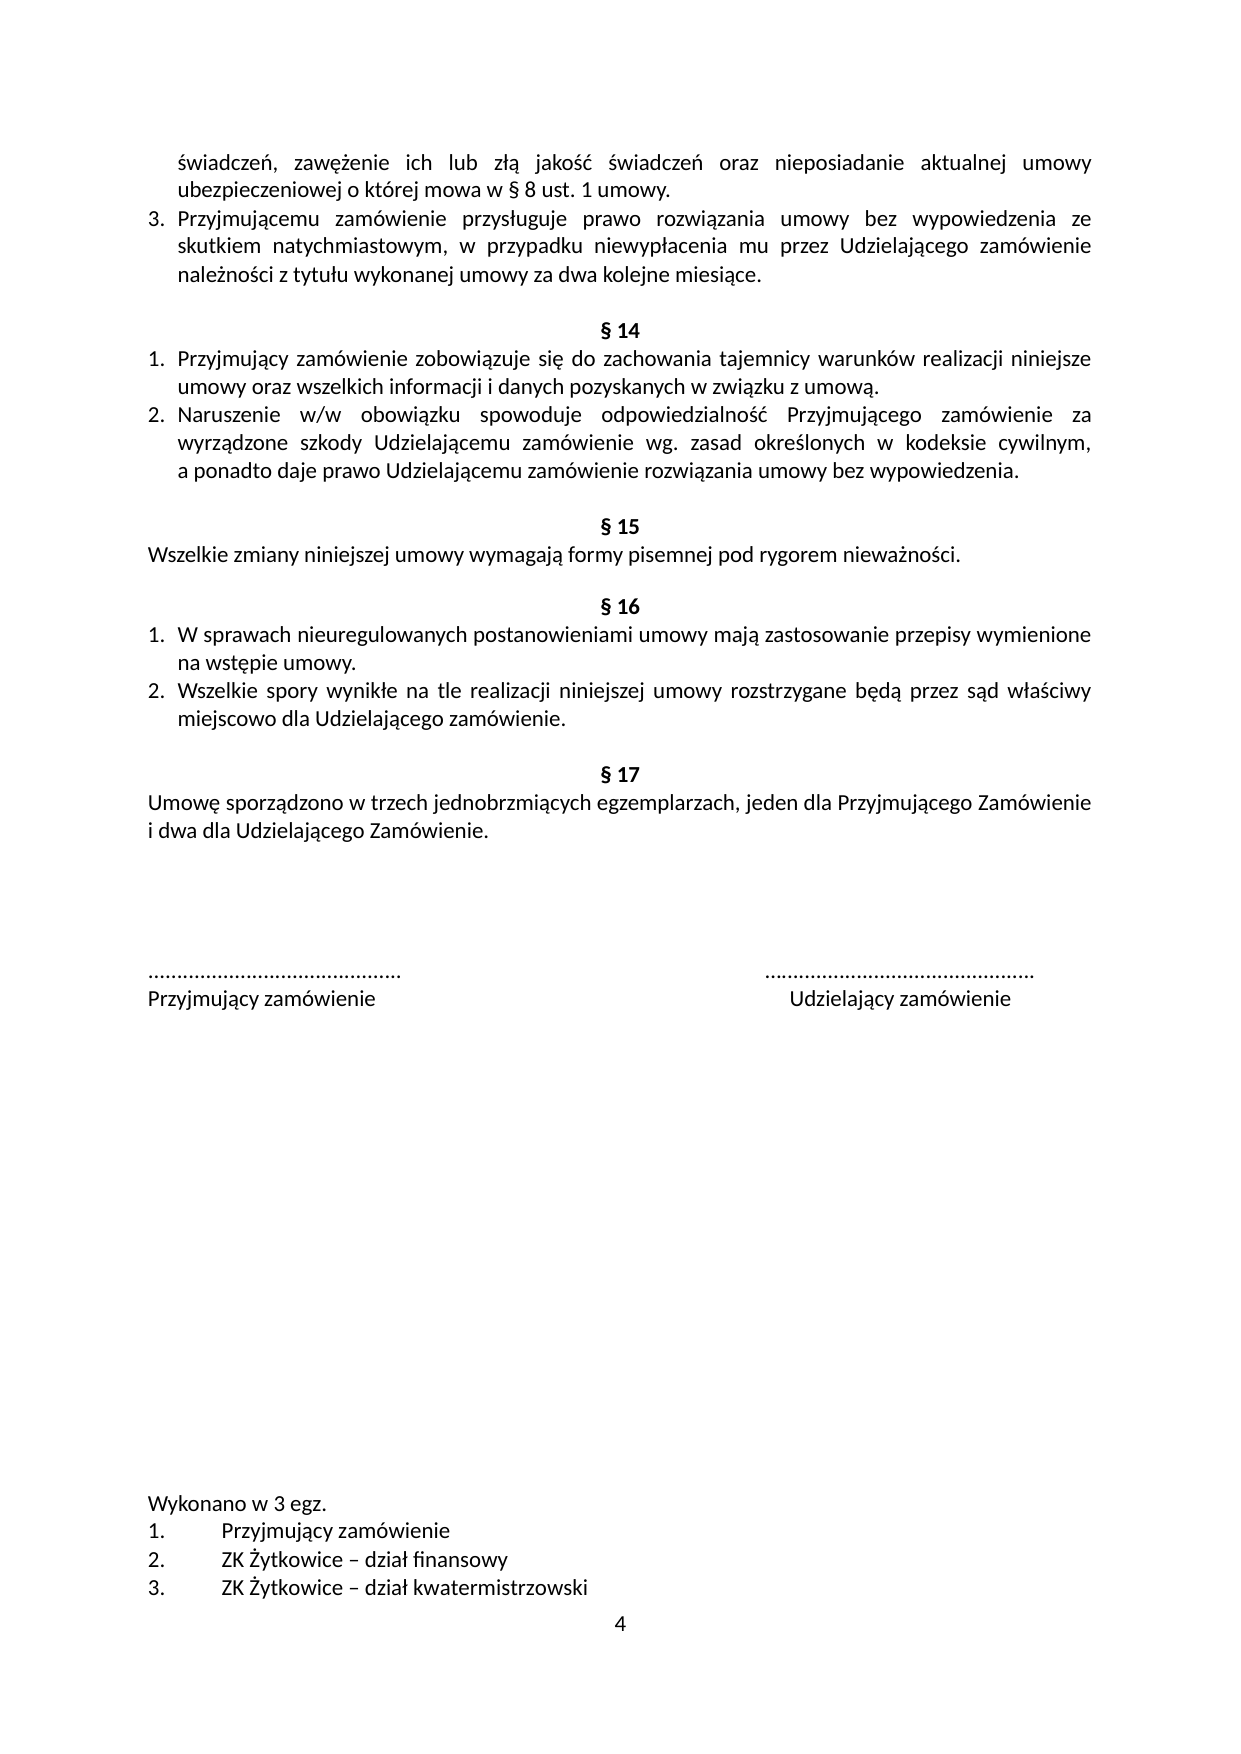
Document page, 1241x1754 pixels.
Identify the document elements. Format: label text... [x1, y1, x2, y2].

list ZK Żytkowice – dział finansowy [148, 1545, 1093, 1573]
text Przyjmujący zamówienie Udzielający zamówienie [148, 984, 1093, 1012]
text § 17 [148, 760, 1093, 788]
text ............................................ …............................................ [148, 956, 1093, 984]
list ZK Żytkowice – dział kwatermistrzowski [148, 1573, 1093, 1601]
text Wszelkie zmiany niniejszej umowy wymagają formy pisemnej pod rygorem nieważności. [148, 540, 1093, 568]
list Przyjmujący zamówienie [148, 1517, 1093, 1545]
list Przyjmujący zamówienie zobowiązuje się do zachowania tajemnicy warunków realizacji niniejsze umowy oraz wszelkich informacji i danych pozyskanych w związku z umową. [148, 344, 1093, 400]
text § 14 [148, 316, 1093, 344]
list Wszelkie spory wynikłe na tle realizacji niniejszej umowy rozstrzygane będą przez sąd właściwy miejscowo dla Udzielającego zamówienie. [148, 676, 1093, 732]
list Przyjmującemu zamówienie przysługuje prawo rozwiązania umowy bez wypowiedzenia ze skutkiem natychmiastowym, w przypadku niewypłacenia mu przez Udzielającego zamówienie należności z tytułu wykonanej umowy za dwa kolejne miesiące. [148, 204, 1093, 288]
text Umowę sporządzono w trzech jednobrzmiących egzemplarzach, jeden dla Przyjmującego Zamówienie i dwa dla Udzielającego Zamówienie. [148, 788, 1093, 844]
list Naruszenie w/w obowiązku spowoduje odpowiedzialność Przyjmującego zamówienie za wyrządzone szkody Udzielającemu zamówienie wg. zasad określonych w kodeksie cywilnym, a ponadto daje prawo Udzielającemu zamówienie rozwiązania umowy bez wypowiedzenia. [148, 400, 1093, 484]
text § 15 [148, 512, 1093, 540]
text Wykonano w 3 egz. [148, 1489, 1093, 1517]
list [148, 148, 1093, 204]
list W sprawach nieuregulowanych postanowieniami umowy mają zastosowanie przepisy wymienione na wstępie umowy. [148, 620, 1093, 676]
text § 16 [148, 592, 1093, 620]
